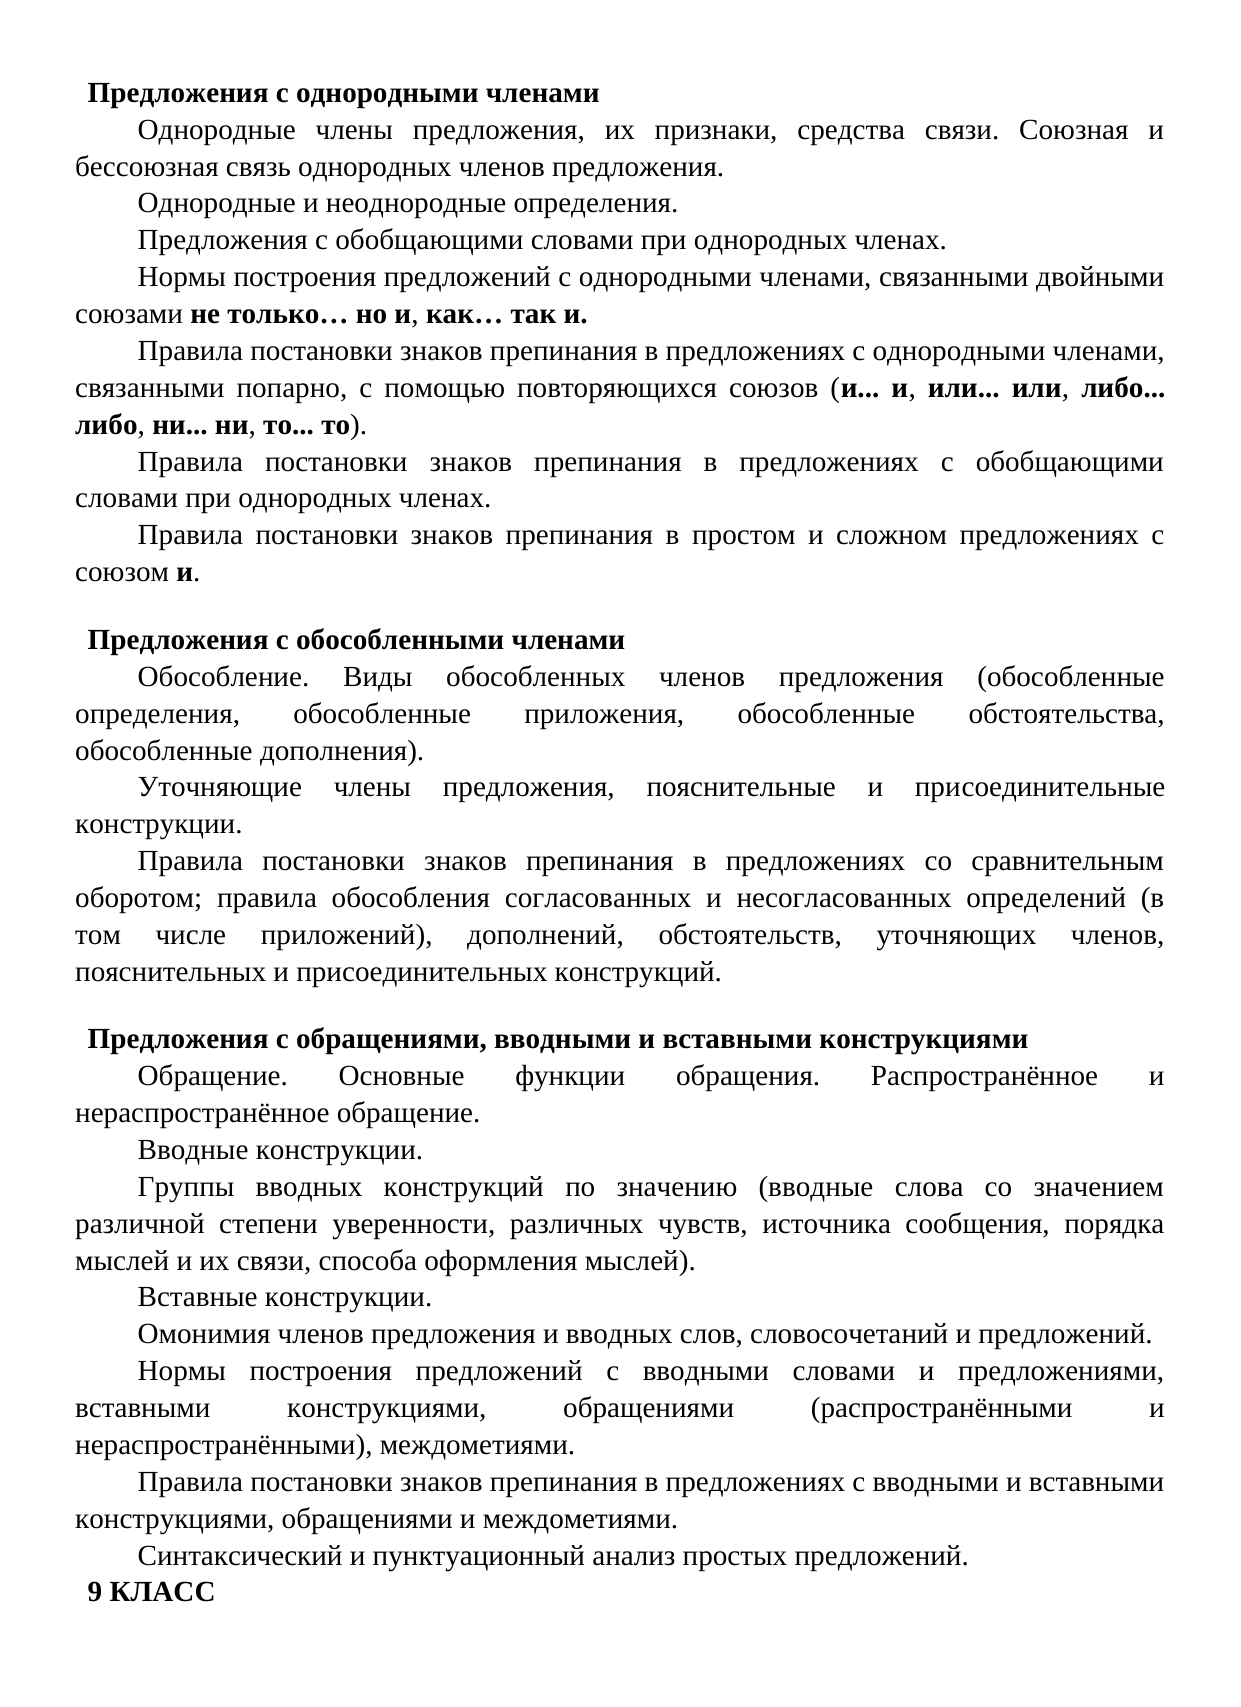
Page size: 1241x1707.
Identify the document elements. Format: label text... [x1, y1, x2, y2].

text Предложения с обобщающими словами при однородных членах. [75, 222, 1165, 256]
text Вводные конструкции. [75, 1132, 1165, 1166]
text Омонимия членов предложения и вводных слов, словосочетаний и предложений. [75, 1316, 1165, 1350]
text Группы вводных конструкций по значению (вводные слова со значением различной степени уверенности, различных чувств, источника сообщения, порядка мыслей и их связи, способа оформления мыслей). [75, 1169, 1165, 1276]
text Предложения с обращениями, вводными и вставными конструкциями [87, 1021, 1165, 1055]
text Нормы построения предложений с вводными словами и предложениями, вставными конструкциями, обращениями (распространёнными и нераспространёнными), междометиями. [75, 1353, 1165, 1461]
text Правила постановки знаков препинания в предложениях с вводными и вставными конструкциями, обращениями и междометиями. [75, 1464, 1165, 1534]
text Вставные конструкции. [75, 1279, 1165, 1313]
text Предложения с однородными членами [87, 75, 1165, 108]
text Правила постановки знаков препинания в предложениях со сравнительным оборотом; правила обособления согласованных и несогласованных определений (в том числе приложений), дополнений, обстоятельств, уточняющих членов, пояснительных и присоединительных конструкций. [75, 843, 1165, 987]
text Правила постановки знаков препинания в предложениях с обобщающими словами при однородных членах. [75, 444, 1165, 514]
text Синтаксический и пунктуационный анализ простых предложений. [75, 1538, 1165, 1571]
text Обособление. Виды обособленных членов предложения (обособленные определения, обособленные приложения, обособленные обстоятельства, обособленные дополнения). [75, 659, 1165, 766]
text Правила постановки знаков препинания в предложениях с однородными членами, связанными попарно, с помощью повторяющихся союзов (и... и, или... или, либo... либo, ни... ни, тo... тo). [75, 333, 1165, 440]
text Однородные члены предложения, их признаки, средства связи. Союзная и бессоюзная связь однородных членов предложения. [75, 112, 1165, 182]
text Уточняющие члены предложения, пояснительные и при­соединительные конструкции. [75, 769, 1165, 840]
text Обращение. Основные функции обращения. Распространённое и нераспространённое обращение. [75, 1058, 1165, 1129]
text Однородные и неоднородные определения. [75, 186, 1165, 219]
text 9 КЛАСС [87, 1574, 1165, 1608]
text Правила постановки знаков препинания в простом и сложном предложениях с союзом и. [75, 517, 1165, 588]
text Предложения с обособленными членами [87, 622, 1165, 656]
text Нормы построения предложений с однородными членами, связанными двойными союзами не только… но и, как… так и. [75, 259, 1165, 330]
